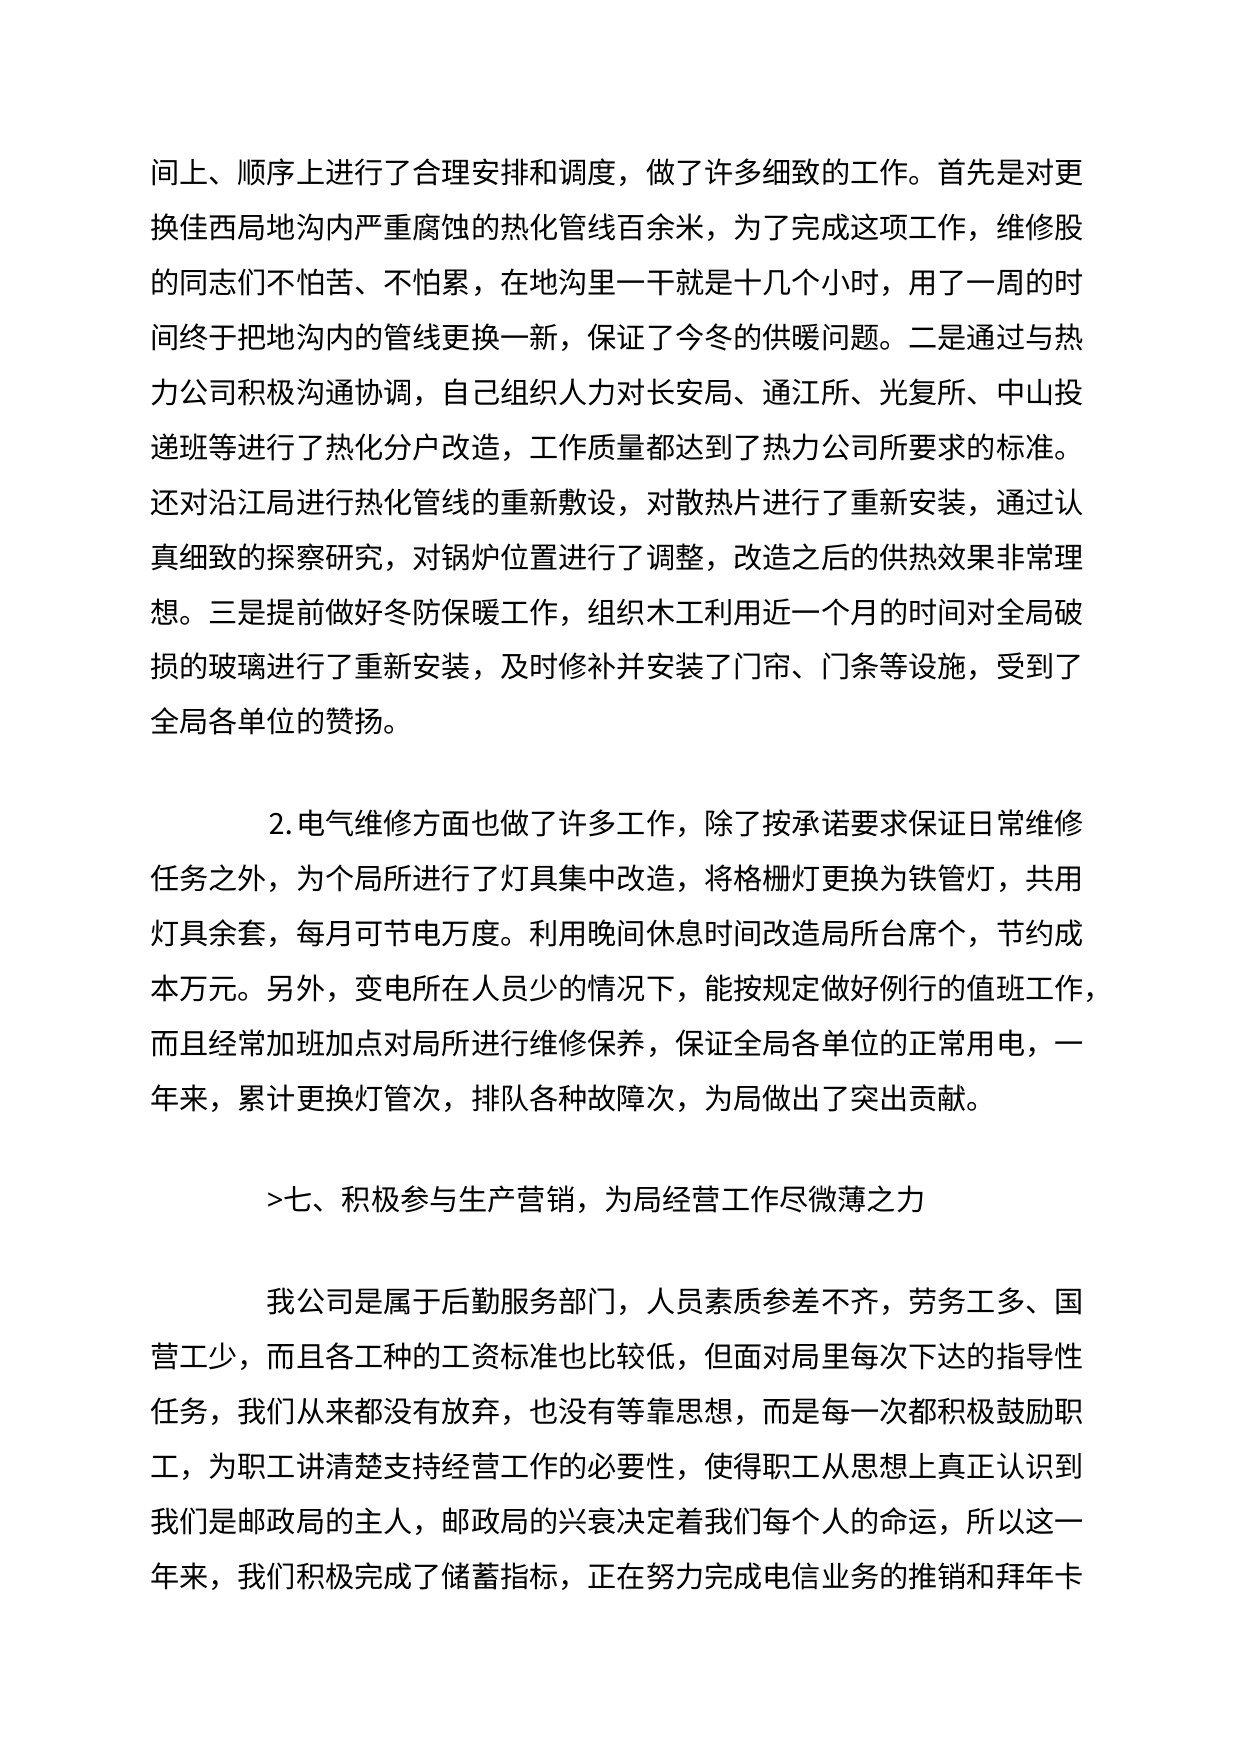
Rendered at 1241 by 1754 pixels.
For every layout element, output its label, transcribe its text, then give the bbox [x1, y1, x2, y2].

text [150, 1279, 1090, 1596]
text ⒉电气维修方面也做了许多工作，除了按承诺要求保证日常维修任务之外，为个局所进行了灯具集中改造，将格栅灯更换为铁管灯，共用灯具余套，每月可节电万度。利用晚间休息时间改造局所台席个，节约成本万元。另外，变电所在人员少的情况下，能按规定做好例行的值班工作，而且经常加班加点对局所进行维修保养，保证全局各单位的正常用电，一年来，累计更换灯管次，排队各种故障次，为局做出了突出贡献。 [150, 801, 1090, 1117]
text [150, 150, 1090, 741]
text >七、积极参与生产营销，为局经营工作尽微薄之力 [150, 1177, 1090, 1219]
